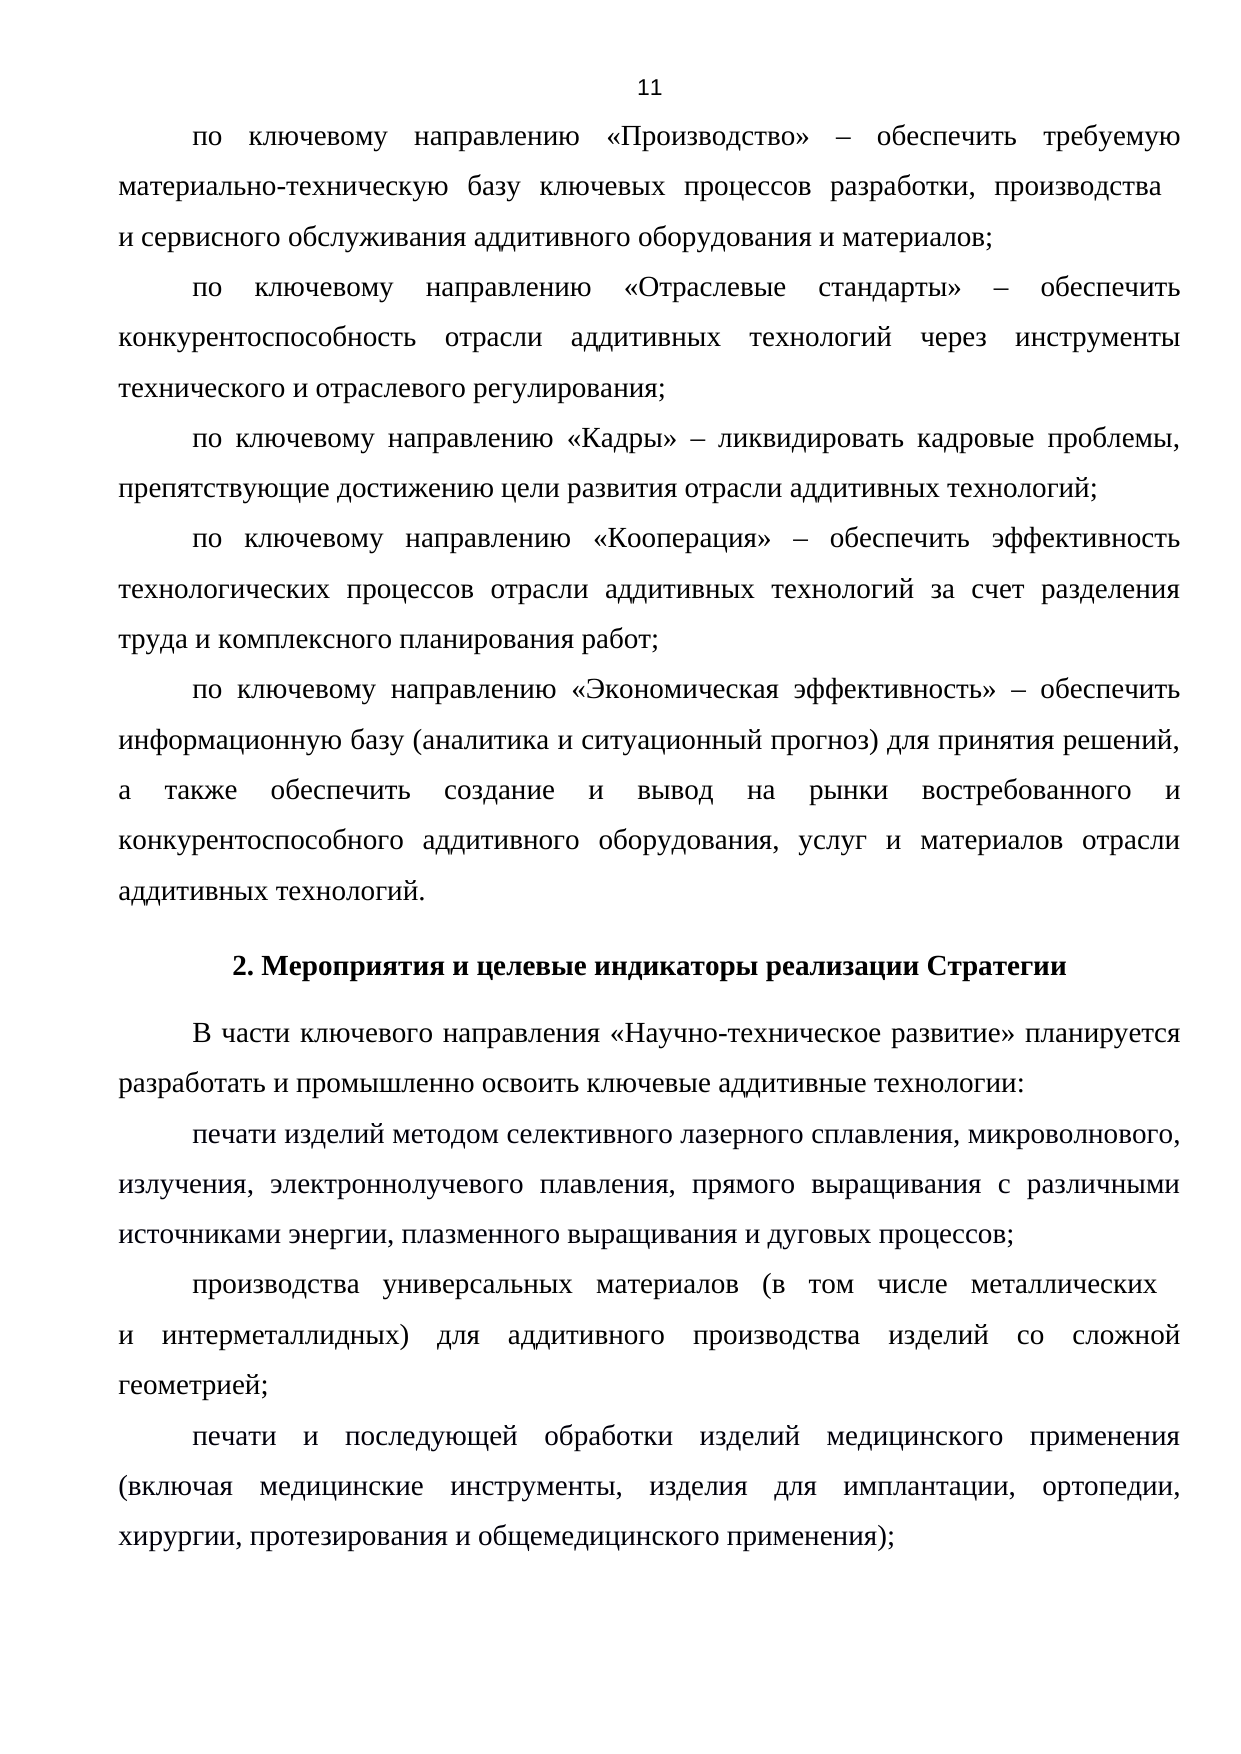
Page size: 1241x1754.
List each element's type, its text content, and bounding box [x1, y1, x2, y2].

text производства универсальных материалов (в том числе металлических и интерметаллидных) для аддитивного производства изделий со сложной геометрией; [118, 1267, 1181, 1401]
list по ключевому направлению «Экономическая эффективность» – обеспечить информационную базу (аналитика и ситуационный прогноз) для принятия решений, а также обеспечить создание и вывод на рынки востребованного и конкурентоспособного аддитивного оборудования, услуг и материалов отрасли аддитивных технологий. [118, 672, 1181, 906]
text печати и последующей обработки изделий медицинского применения (включая медицинские инструменты, изделия для имплантации, ортопедии, хирургии, протезирования и общемедицинского применения); [118, 1418, 1181, 1552]
text по ключевому направлению «Отраслевые стандарты» – обеспечить конкурентоспособность отрасли аддитивных технологий через инструменты технического и отраслевого регулирования; [118, 269, 1181, 403]
text по ключевому направлению «Кадры» – ликвидировать кадровые проблемы, препятствующие достижению цели развития отрасли аддитивных технологий; [118, 420, 1181, 504]
text печати изделий методом селективного лазерного сплавления, микроволнового, излучения, электроннолучевого плавления, прямого выращивания с различными источниками энергии, плазменного выращивания и дуговых процессов; [118, 1116, 1181, 1250]
list Мероприятия и целевые индикаторы реализации Стратегии [118, 948, 1181, 982]
text по ключевому направлению «Производство» – обеспечить требуемую материально-техническую базу ключевых процессов разработки, производства и сервисного обслуживания аддитивного оборудования и материалов; [118, 118, 1181, 252]
list В части ключевого направления «Научно-техническое развитие» планируется разработать и промышленно освоить ключевые аддитивные технологии: [118, 1015, 1181, 1099]
text по ключевому направлению «Кооперация» – обеспечить эффективность технологических процессов отрасли аддитивных технологий за счет разделения труда и комплексного планирования работ; [118, 521, 1181, 655]
